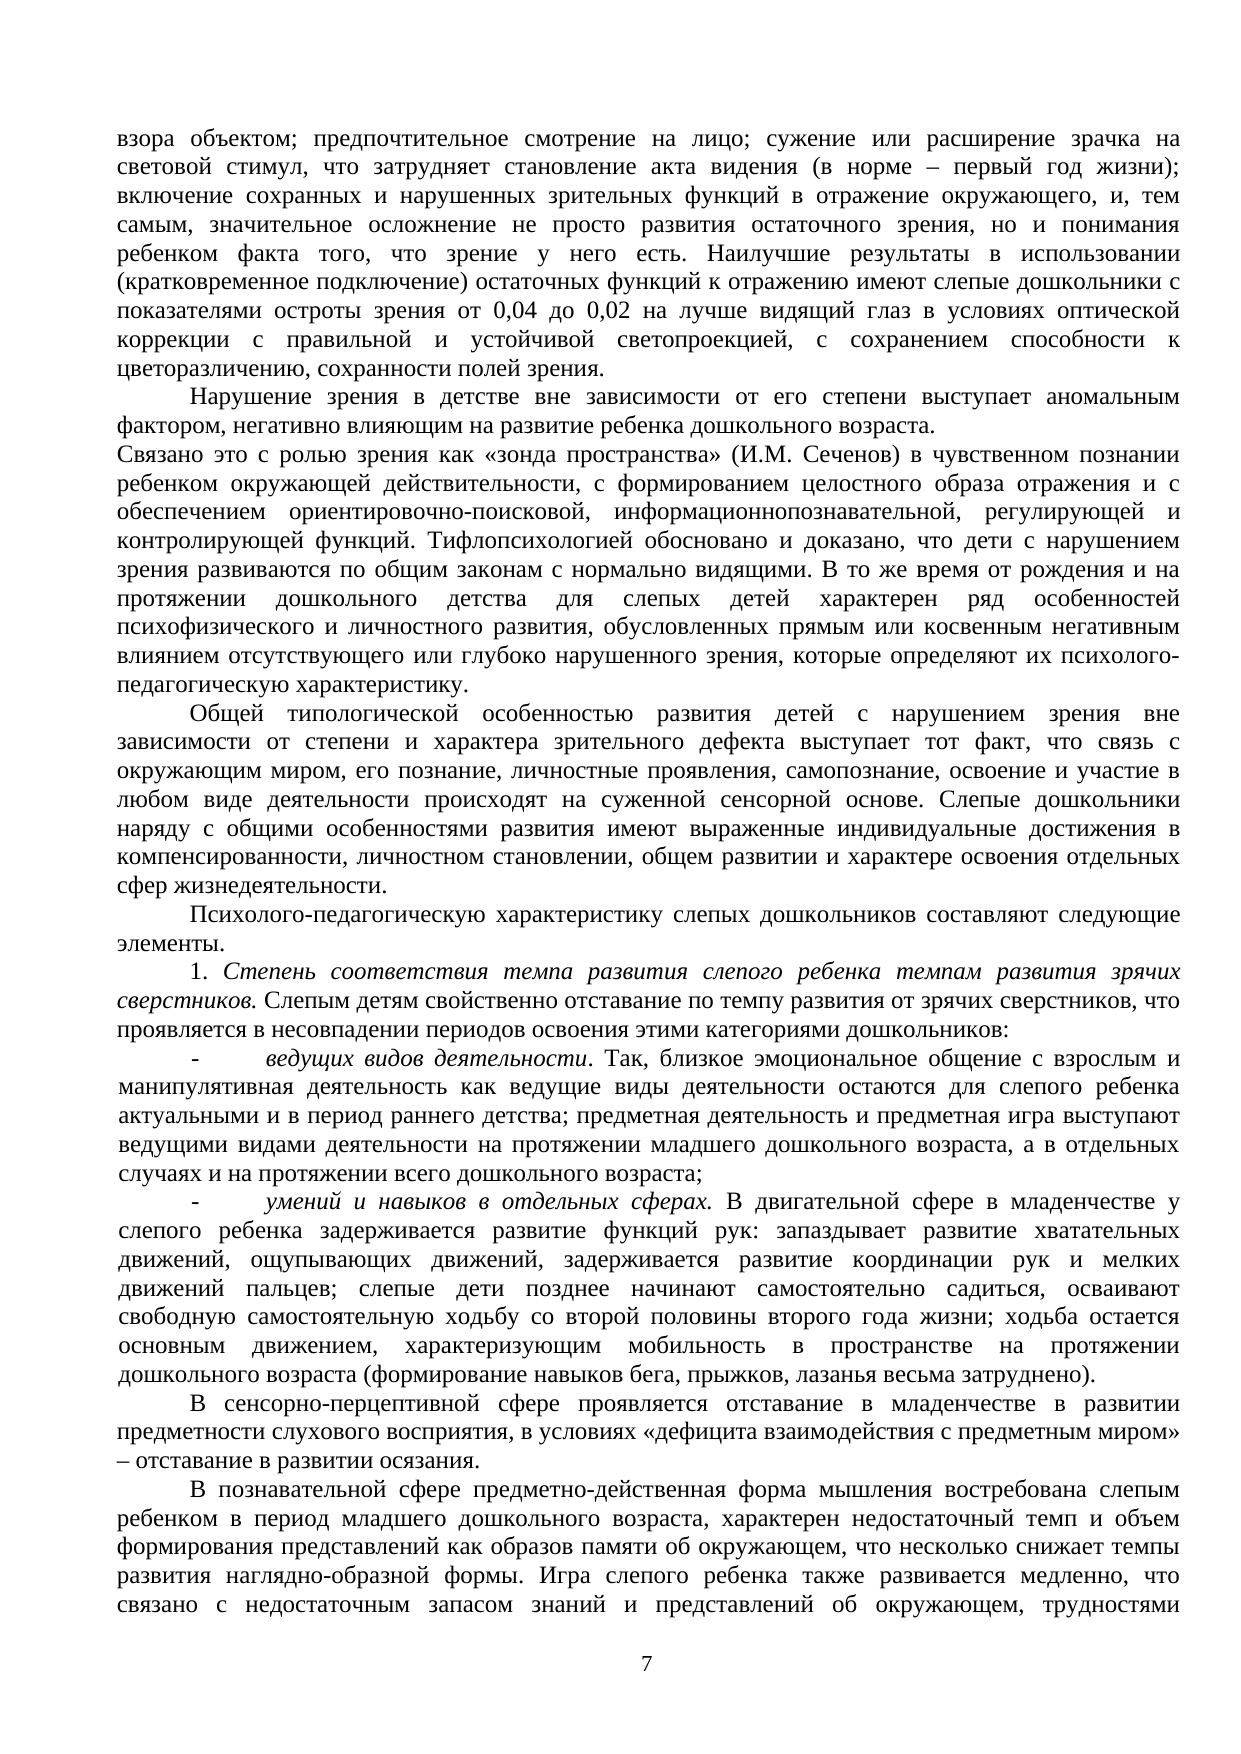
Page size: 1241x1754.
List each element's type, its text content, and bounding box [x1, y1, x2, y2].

text Связано это с ролью зрения как «зонда пространства» (И.М. Сеченов) в чувственном познании ребенком окружающей действительности, с формированием целостного образа отражения и с обеспечением ориентировочно-поисковой, информационнопознавательной, регулирующей и контролирующей функций. Тифлопсихологией обосновано и доказано, что дети с нарушением зрения развиваются по общим законам с нормально видящими. В то же время от рождения и на протяжении дошкольного детства для слепых детей характерен ряд особенностей психофизического и личностного развития, обусловленных прямым или косвенным негативным влиянием отсутствующего или глубоко нарушенного зрения, которые определяют их психолого-педагогическую характеристику. [117, 439, 1181, 698]
list умений и навыков в отдельных сферах. В двигательной сфере в младенчестве у слепого ребенка задерживается развитие функций рук: запаздывает развитие хватательных движений, ощупывающих движений, задерживается развитие координации рук и мелких движений пальцев; слепые дети позднее начинают самостоятельно садиться, осваивают свободную самостоятельную ходьбу со второй половины второго года жизни; ходьба остается основным движением, характеризующим мобильность в пространстве на протяжении дошкольного возраста (формирование навыков бега, прыжков, лазанья весьма затруднено). [118, 1186, 1181, 1388]
text 1. Cтепень соответствия темпа развития слепого ребенка темпам развития зрячих сверстников. Слепым детям свойственно отставание по темпу развития от зрячих сверстников, что проявляется в несовпадении периодов освоения этими категориями дошкольников: [117, 956, 1181, 1043]
text Нарушение зрения в детстве вне зависимости от его степени выступает аномальным фактором, негативно влияющим на развитие ребенка дошкольного возраста. [117, 381, 1181, 439]
text Психолого-педагогическую характеристику слепых дошкольников составляют следующие элементы. [117, 899, 1181, 956]
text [117, 1474, 1181, 1618]
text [117, 123, 1181, 381]
text Общей типологической особенностью развития детей с нарушением зрения вне зависимости от степени и характера зрительного дефекта выступает тот факт, что связь с окружающим миром, его познание, личностные проявления, самопознание, освоение и участие в любом виде деятельности происходят на суженной сенсорной основе. Слепые дошкольники наряду с общими особенностями развития имеют выраженные индивидуальные достижения в компенсированности, личностном становлении, общем развитии и характере освоения отдельных сфер жизнедеятельности. [117, 698, 1181, 899]
list ведущих видов деятельности. Так, близкое эмоциональное общение с взрослым и манипулятивная деятельность как ведущие виды деятельности остаются для слепого ребенка актуальными и в период раннего детства; предметная деятельность и предметная игра выступают ведущими видами деятельности на протяжении младшего дошкольного возраста, а в отдельных случаях и на протяжении всего дошкольного возраста; [118, 1043, 1181, 1186]
text В сенсорно-перцептивной сфере проявляется отставание в младенчестве в развитии предметности слухового восприятия, в условиях «дефицита взаимодействия с предметным миром» – отставание в развитии осязания. [117, 1388, 1181, 1474]
